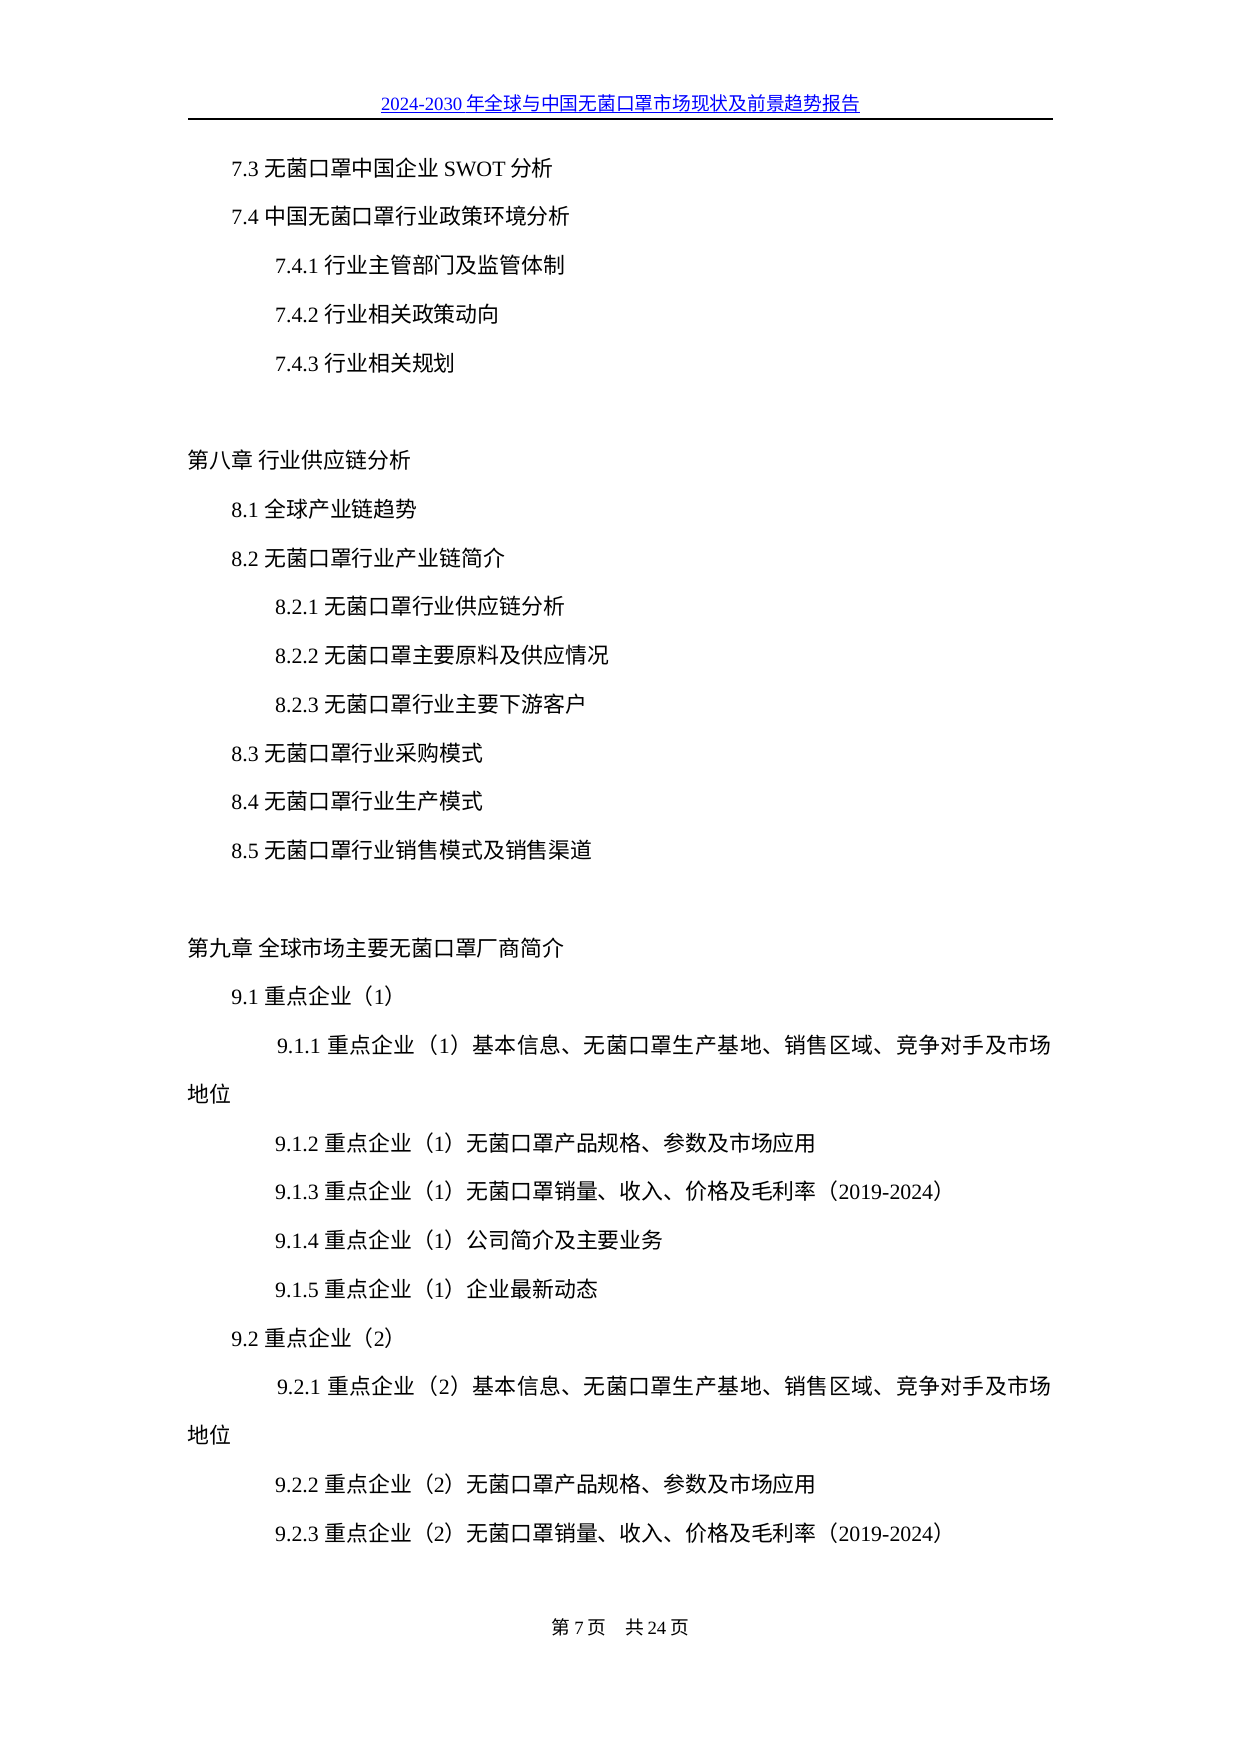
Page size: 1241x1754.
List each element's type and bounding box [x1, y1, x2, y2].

text [187, 150, 1053, 1548]
